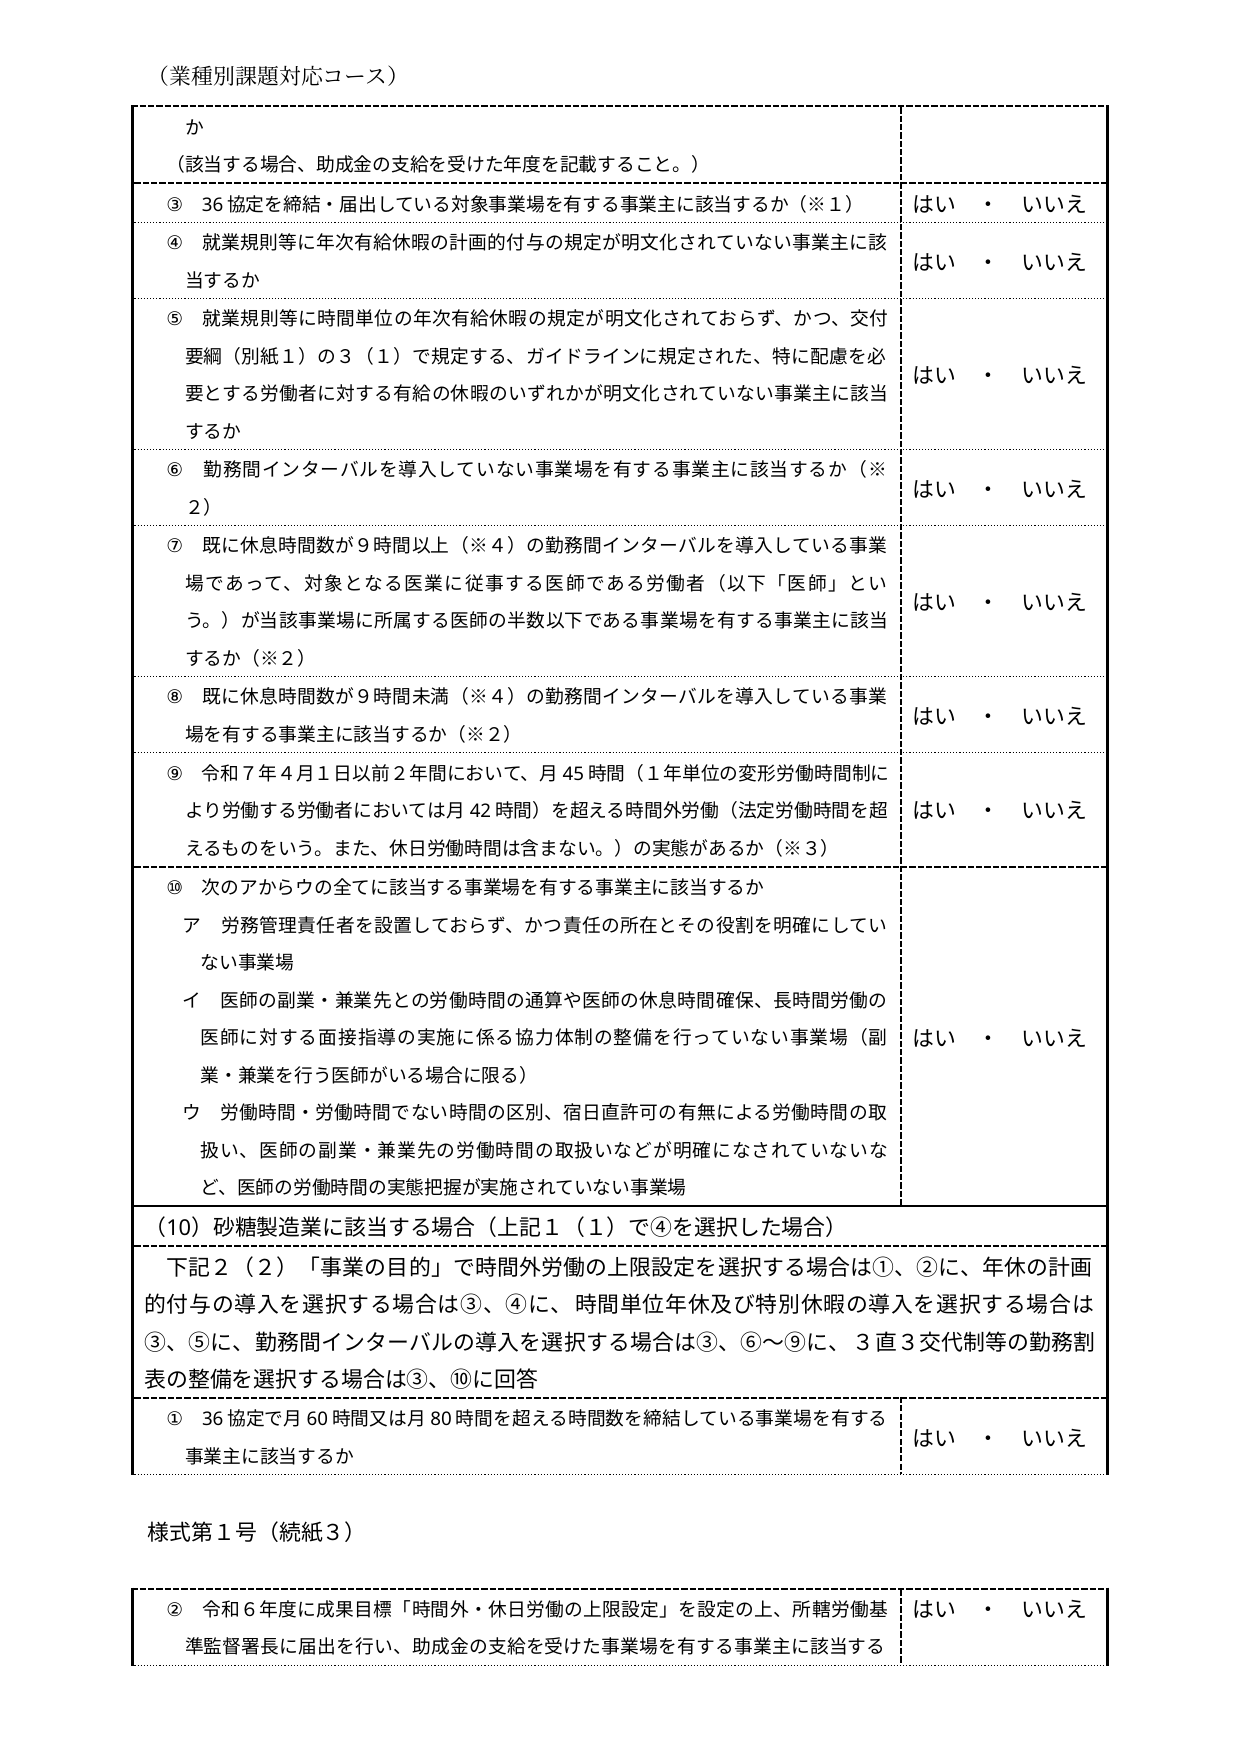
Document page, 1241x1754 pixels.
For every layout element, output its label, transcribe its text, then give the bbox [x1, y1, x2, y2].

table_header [134, 1588, 901, 1664]
table_cell はい ・ いいえ [901, 449, 1106, 525]
table_cell はい ・ いいえ [901, 525, 1106, 676]
table_cell ④ 就業規則等に年次有給休暇の計画的付与の規定が明文化されていない事業主に該当するか [134, 222, 901, 298]
table_cell ③ 36協定を締結・届出している対象事業場を有する事業主に該当するか（※１） [134, 182, 901, 222]
table_cell ⑥ 勤務間インターバルを導入していない事業場を有する事業主に該当するか（※２） [134, 449, 901, 525]
table_cell ⑦ 既に休息時間数が９時間以上（※４）の勤務間インターバルを導入している事業場であって、対象となる医業に従事する医師である労働者（以下「医師」という。）が当該事業場に所属する医師の半数以下である事業場を有する事業主に該当するか（※２） [134, 525, 901, 676]
table_cell はい ・ いいえ [901, 1397, 1106, 1474]
table_cell はい ・ いいえ [901, 222, 1106, 298]
table_cell （10）砂糖製造業に該当する場合（上記１（１）で④を選択した場合） [134, 1207, 1106, 1245]
table_cell ⑤ 就業規則等に時間単位の年次有給休暇の規定が明文化されておらず、かつ、交付要綱（別紙１）の３（１）で規定する、ガイドラインに規定された、特に配慮を必要とする労働者に対する有給の休暇のいずれかが明文化されていない事業主に該当するか [134, 298, 901, 449]
table_cell ⑨ 令和７年４月１日以前２年間において、月45時間（１年単位の変形労働時間制により労働する労働者においては月42時間）を超える時間外労働（法定労働時間を超えるものをいう。また、休日労働時間は含まない。）の実態があるか（※３） [134, 752, 901, 866]
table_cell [134, 105, 901, 182]
table_header はい ・ いいえ [901, 1588, 1106, 1664]
table_cell はい ・ いいえ [901, 182, 1106, 222]
table_cell ⑧ 既に休息時間数が９時間未満（※４）の勤務間インターバルを導入している事業場を有する事業主に該当するか（※２） [134, 676, 901, 752]
table_cell はい ・ いいえ [901, 866, 1106, 1205]
table_cell はい ・ いいえ [901, 752, 1106, 866]
text 様式第１号（続紙３） [148, 1512, 1092, 1550]
table_cell ⑩ 次のアからウの全てに該当する事業場を有する事業主に該当するか ア 労務管理責任者を設置しておらず、かつ責任の所在とその役割を明確にしていない事業場 イ 医師の副業・兼業先との労働時間の通算や医師の休息時間確保、長時間労働の医師に対する面接指導の実施に係る協力体制の整備を行っていない事業場（副業・兼業を行う医師がいる場合に限る） ウ 労働時間・労働時間でない時間の区別、宿日直許可の有無による労働時間の取扱い、医師の副業・兼業先の労働時間の取扱いなどが明確になされていないなど、医師の労働時間の実態把握が実施されていない事業場 [134, 866, 901, 1205]
table_cell はい ・ いいえ [901, 298, 1106, 449]
table_cell はい ・ いいえ [901, 105, 1106, 182]
table_cell 下記２（２）「事業の目的」で時間外労働の上限設定を選択する場合は①、②に、年休の計画的付与の導入を選択する場合は③、④に、時間単位年休及び特別休暇の導入を選択する場合は③、⑤に、勤務間インターバルの導入を選択する場合は③、⑥～⑨に、３直３交代制等の勤務割表の整備を選択する場合は③、⑩に回答 [134, 1245, 1106, 1397]
table_cell はい ・ いいえ [901, 676, 1106, 752]
table_cell ① 36協定で月60時間又は月80時間を超える時間数を締結している事業場を有する事業主に該当するか [134, 1397, 901, 1474]
